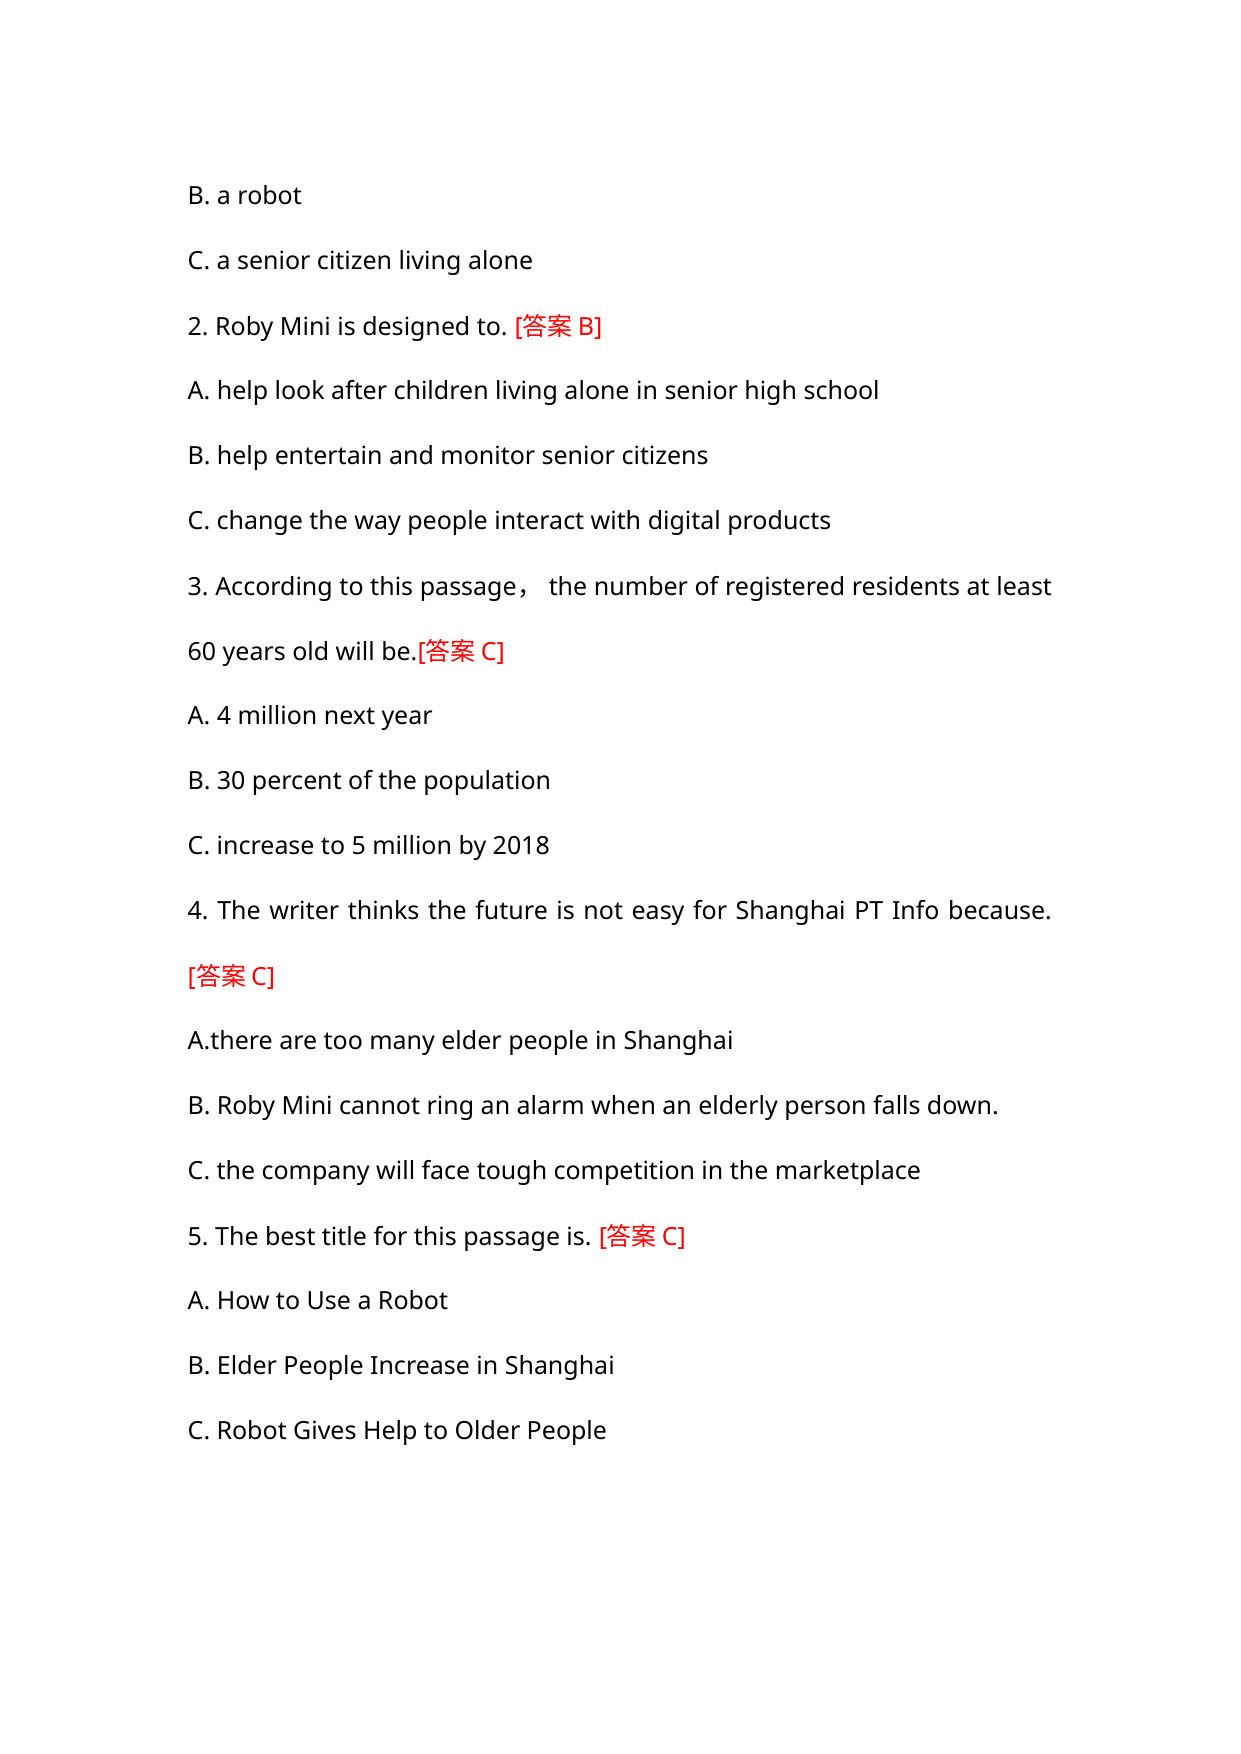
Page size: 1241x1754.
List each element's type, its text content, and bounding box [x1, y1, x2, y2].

text C. a senior citizen living alone [187, 227, 1053, 292]
text 3. According to this passage， the number of registered residents at least 60 years old will be.[答案C] [187, 552, 1053, 682]
text C. change the way people interact with digital products [187, 487, 1053, 552]
text A.there are too many elder people in Shanghai [187, 1007, 1053, 1072]
text B. 30 percent of the population [187, 747, 1053, 812]
text C. increase to 5 million by 2018 [187, 812, 1053, 877]
text C. Robot Gives Help to Older People [187, 1397, 1053, 1462]
text A. How to Use a Robot [187, 1267, 1053, 1332]
text 2. Roby Mini is designed to. [答案B] [187, 292, 1053, 357]
text B. Roby Mini cannot ring an alarm when an elderly person falls down. [187, 1072, 1053, 1137]
text A. help look after children living alone in senior high school [187, 357, 1053, 422]
text A. 4 million next year [187, 682, 1053, 747]
text 4. The writer thinks the future is not easy for Shanghai PT Info because. [答案C] [187, 877, 1053, 1007]
text B. Elder People Increase in Shanghai [187, 1332, 1053, 1397]
text B. help entertain and monitor senior citizens [187, 422, 1053, 487]
text B. a robot [187, 162, 1053, 227]
text C. the company will face tough competition in the marketplace [187, 1137, 1053, 1202]
text 5. The best title for this passage is. [答案C] [187, 1202, 1053, 1267]
